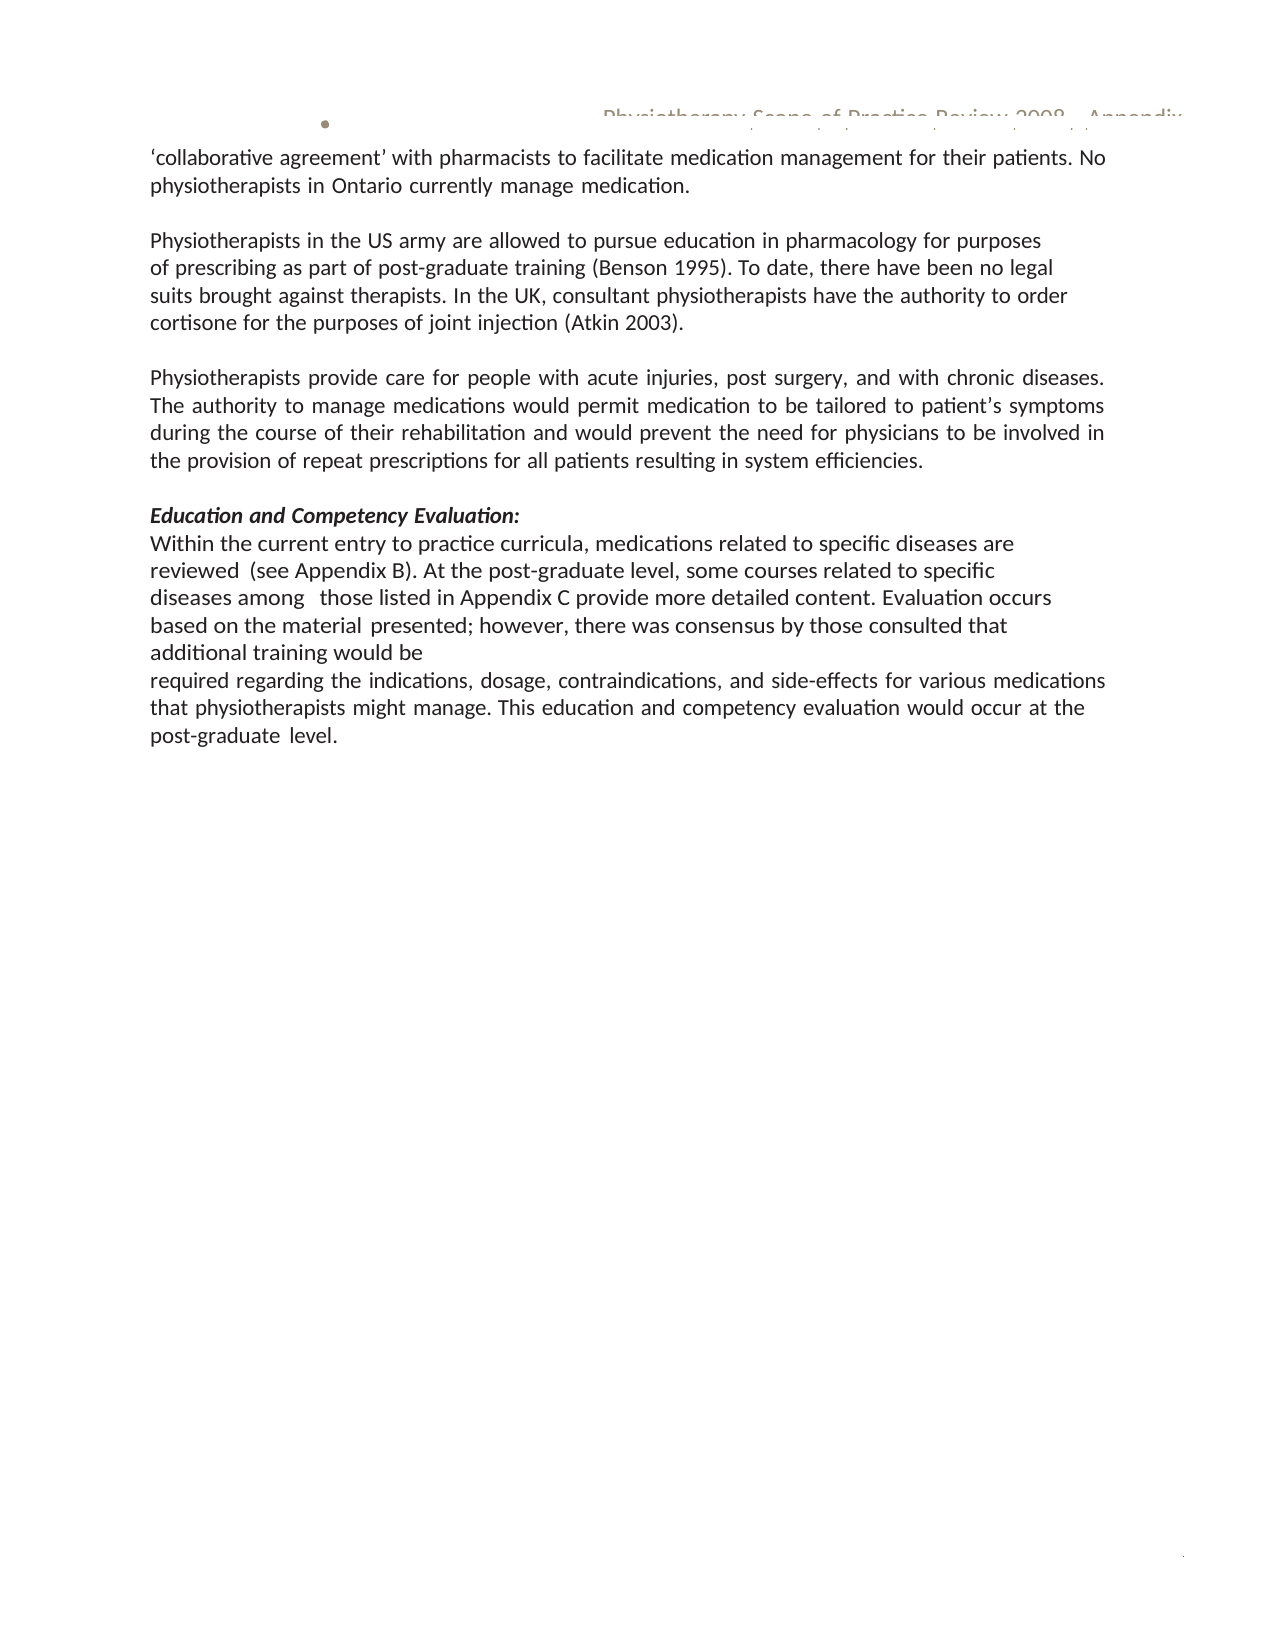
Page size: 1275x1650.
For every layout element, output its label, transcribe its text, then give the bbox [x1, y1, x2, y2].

text Physiotherapists in the US army are allowed to pursue education in pharmacology for purposes of prescribing as part of post-graduate training (Benson 1995). To date, there have been no legal [150, 226, 1057, 281]
text ‘collaborative agreement’ with pharmacists to facilitate medication management for their patients. No physiotherapists in Ontario currently manage medication. [150, 144, 1107, 199]
subtitle Education and Competency Evaluation: [150, 501, 1214, 529]
text Within the current entry to practice curricula, medications related to specific diseases are reviewed (see Appendix B). At the post-graduate level, some courses related to specific diseases among those listed in Appendix C provide more detailed content. Evaluation occurs based on the material presented; however, there was consensus by those consulted that additional training would be [150, 529, 1074, 667]
text Physiotherapists provide care for people with acute injuries, post surgery, and with chronic diseases. The authority to manage medications would permit medication to be tailored to patient’s symptoms during the course of their rehabilitation and would prevent the need for physicians to be involved in the provision of repeat prescriptions for all patients resulting in system efficiencies. [150, 364, 1105, 474]
text required regarding the indications, dosage, contraindications, and side-effects for various medications that physiotherapists might manage. This education and competency evaluation would occur at the post-graduate level. [150, 667, 1120, 749]
text suits brought against therapists. In the UK, consultant physiotherapists have the authority to order cortisone for the purposes of joint injection (Atkin 2003). [150, 281, 1120, 336]
